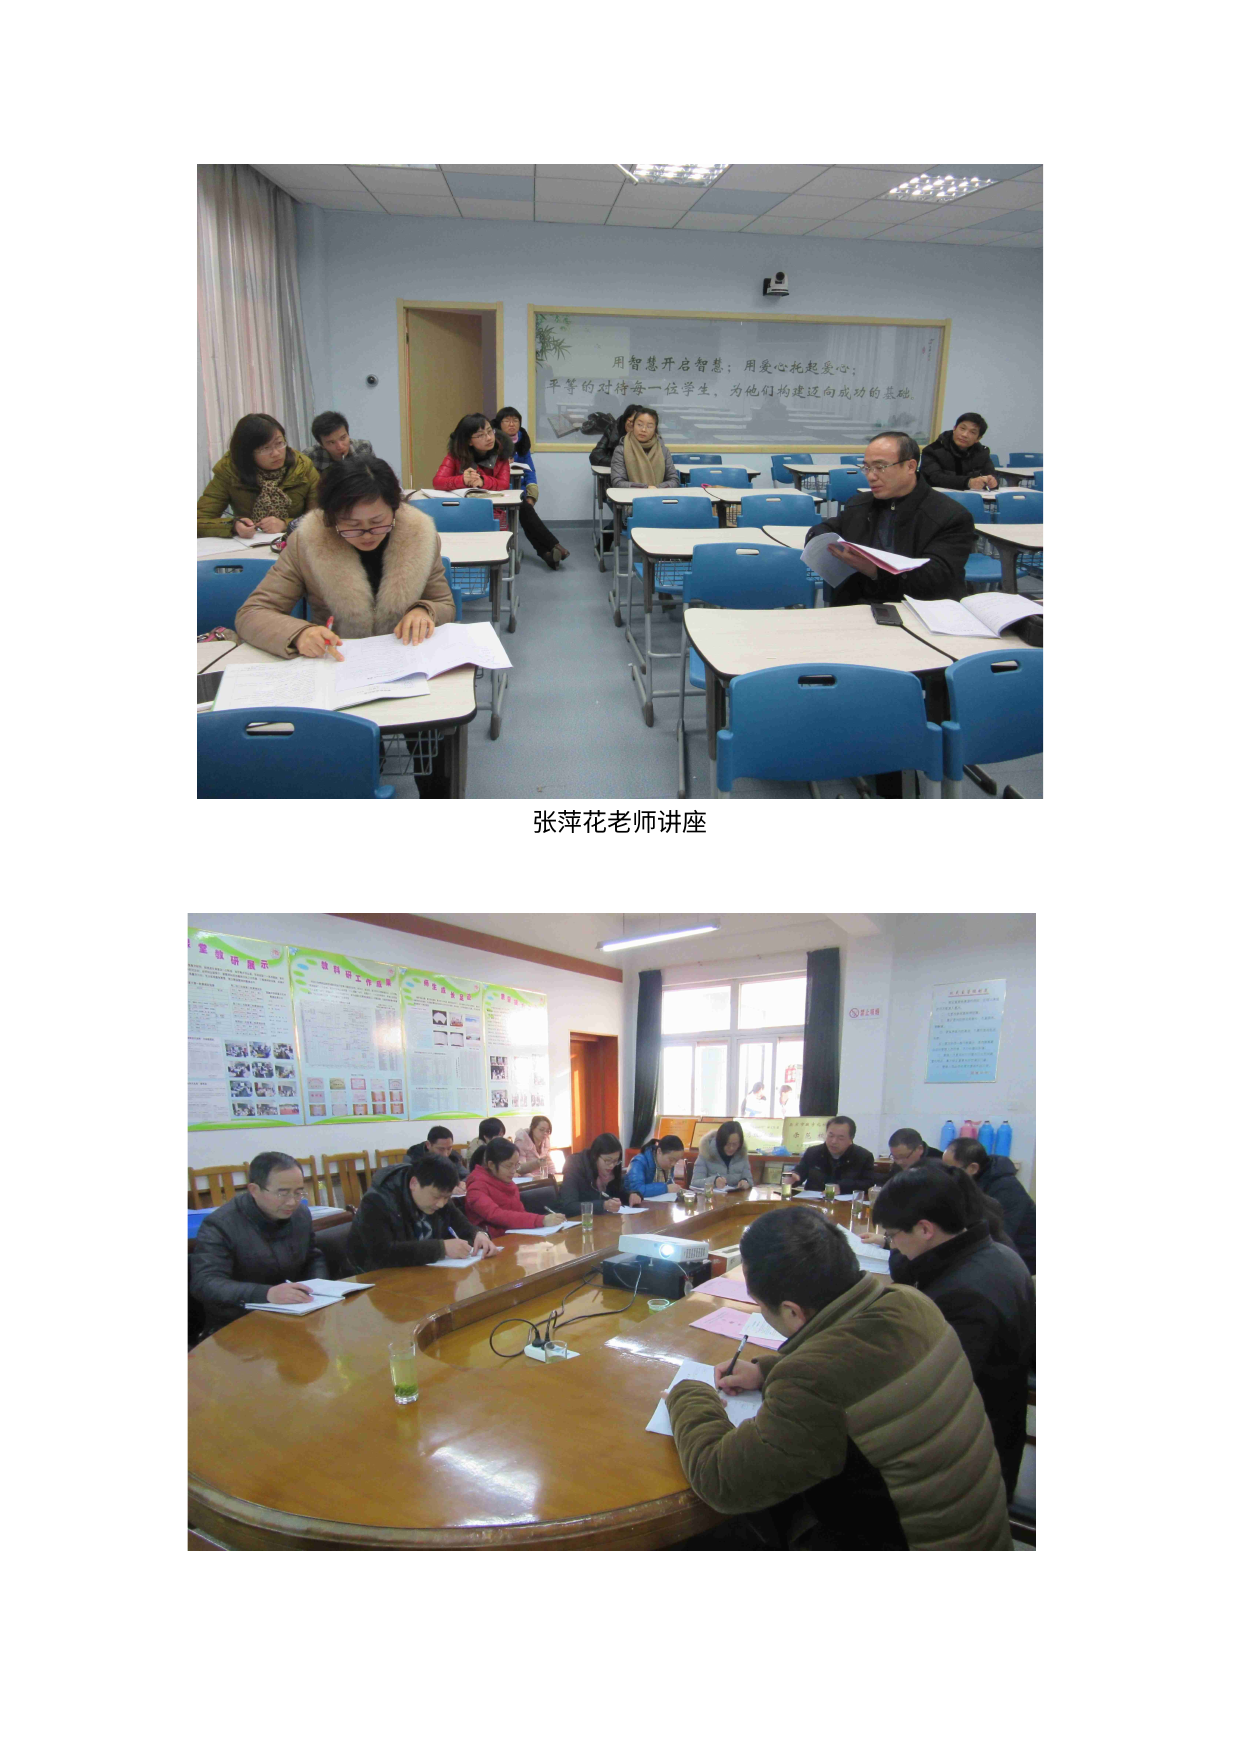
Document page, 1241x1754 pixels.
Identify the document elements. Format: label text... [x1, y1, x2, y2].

picture [197, 164, 1044, 799]
picture [187, 913, 1036, 1551]
